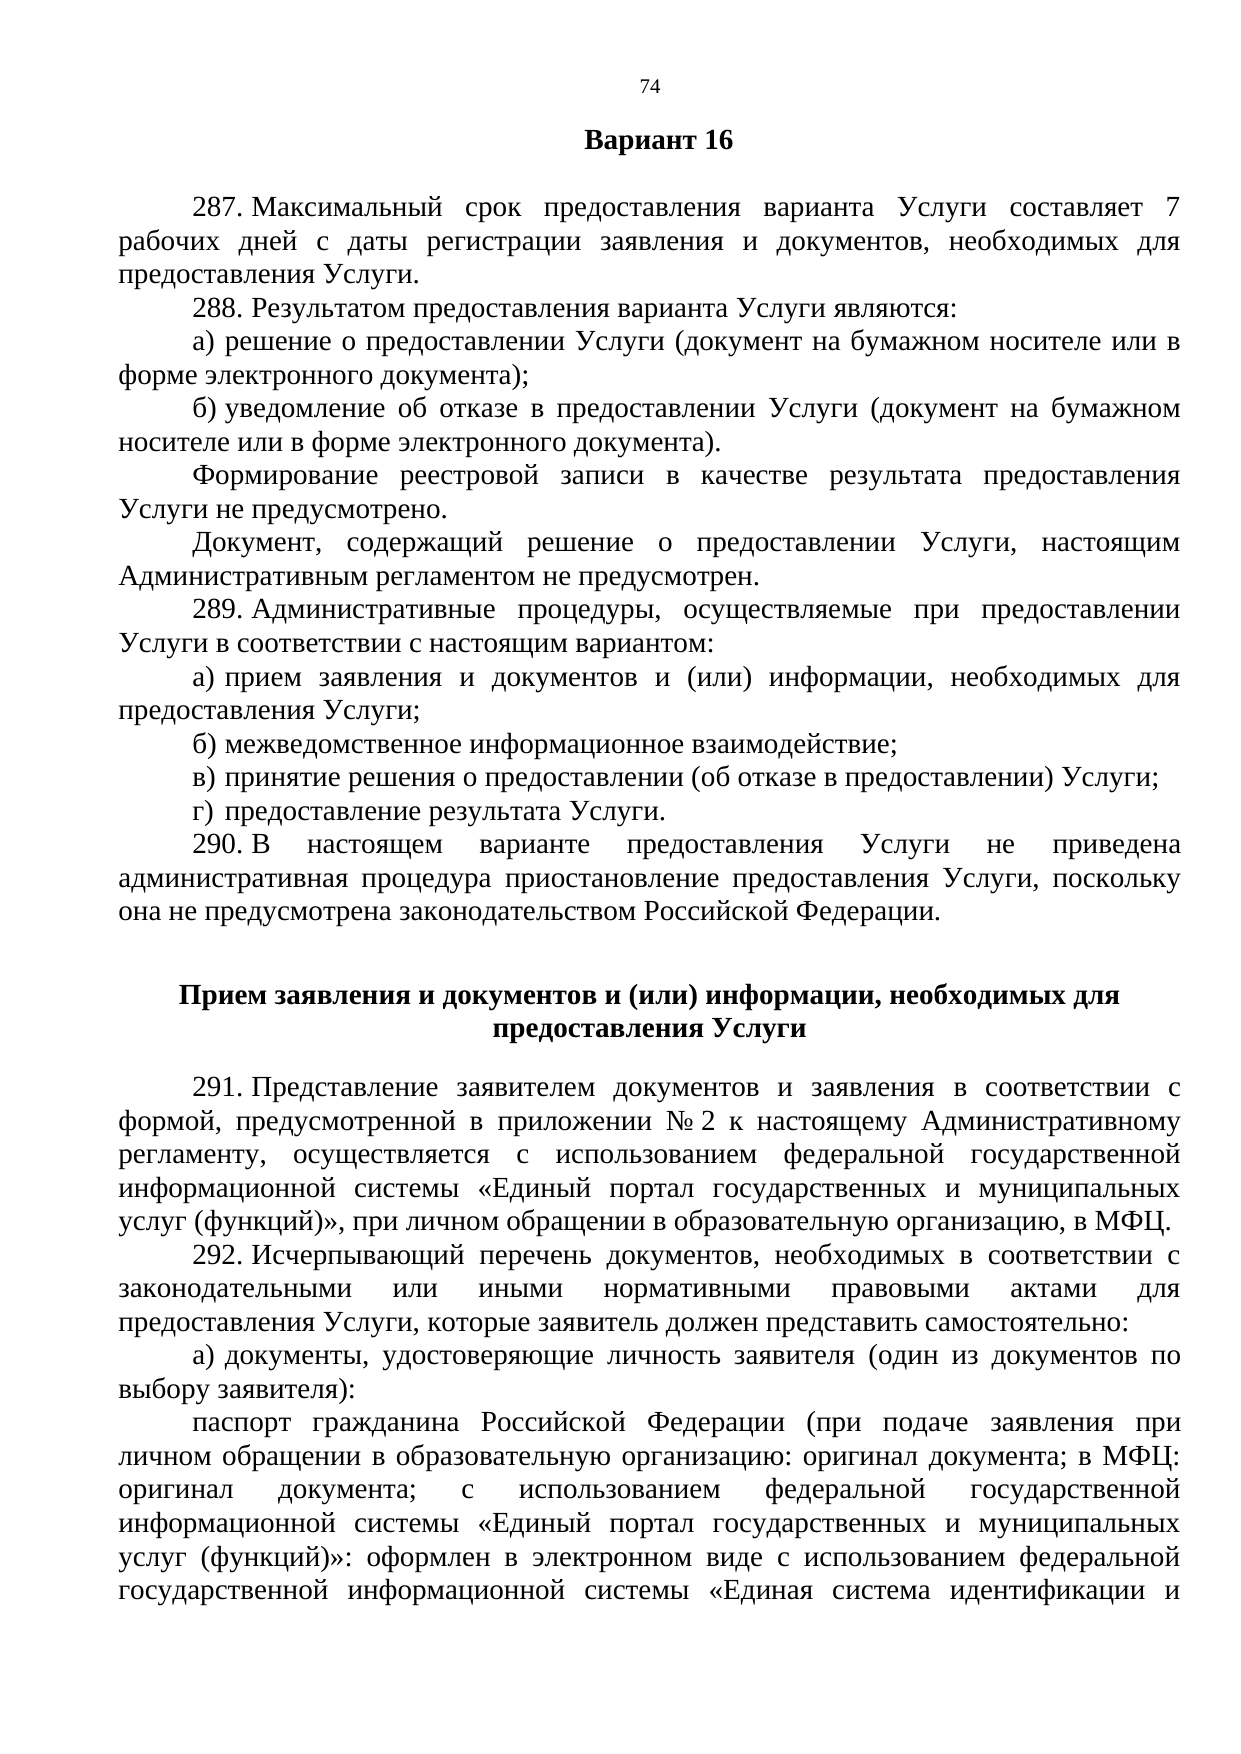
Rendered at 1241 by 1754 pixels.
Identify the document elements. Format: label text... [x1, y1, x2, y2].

list Представление заявителем документов и заявления в соответствии с формой, предусмотренной в приложении № 2 к настоящему Административному регламенту, осуществляется с использованием федеральной государственной информационной системы «Единый портал государственных и муниципальных услуг (функций)», при личном обращении в образовательную организацию, в МФЦ. [118, 1069, 1181, 1237]
list решение о предоставлении Услуги (документ на бумажном носителе или в форме электронного документа); [118, 323, 1181, 390]
list принятие решения о предоставлении (об отказе в предоставлении) Услуги; [118, 759, 1181, 793]
list Исчерпывающий перечень документов, необходимых в соответствии с законодательными или иными нормативными правовыми актами для предоставления Услуги, которые заявитель должен представить самостоятельно: [118, 1237, 1181, 1337]
list межведомственное информационное взаимодействие; [118, 726, 1181, 759]
list предоставление результата Услуги. [118, 793, 1181, 826]
list Результатом предоставления варианта Услуги являются: [118, 290, 1181, 323]
list уведомление об отказе в предоставлении Услуги (документ на бумажном носителе или в форме электронного документа). [118, 390, 1181, 457]
list Максимальный срок предоставления варианта Услуги составляет 7 рабочих дней с даты регистрации заявления и документов, необходимых для предоставления Услуги. [118, 189, 1181, 290]
text Документ, содержащий решение о предоставлении Услуги, настоящим Административным регламентом не предусмотрен. [118, 524, 1181, 592]
list прием заявления и документов и (или) информации, необходимых для предоставления Услуги; [118, 659, 1181, 726]
list документы, удостоверяющие личность заявителя (один из документов по выбору заявителя): [118, 1337, 1181, 1404]
list В настоящем варианте предоставления Услуги не приведена административная процедура приостановление предоставления Услуги, поскольку она не предусмотрена законодательством Российской Федерации. [118, 826, 1181, 927]
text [118, 1404, 1181, 1606]
list Административные процедуры, осуществляемые при предоставлении Услуги в соответствии с настоящим вариантом: [118, 592, 1181, 659]
text Прием заявления и документов и (или) информации, необходимых для предоставления Услуги [118, 977, 1181, 1044]
text Формирование реестровой записи в качестве результата предоставления Услуги не предусмотрено. [118, 457, 1181, 524]
